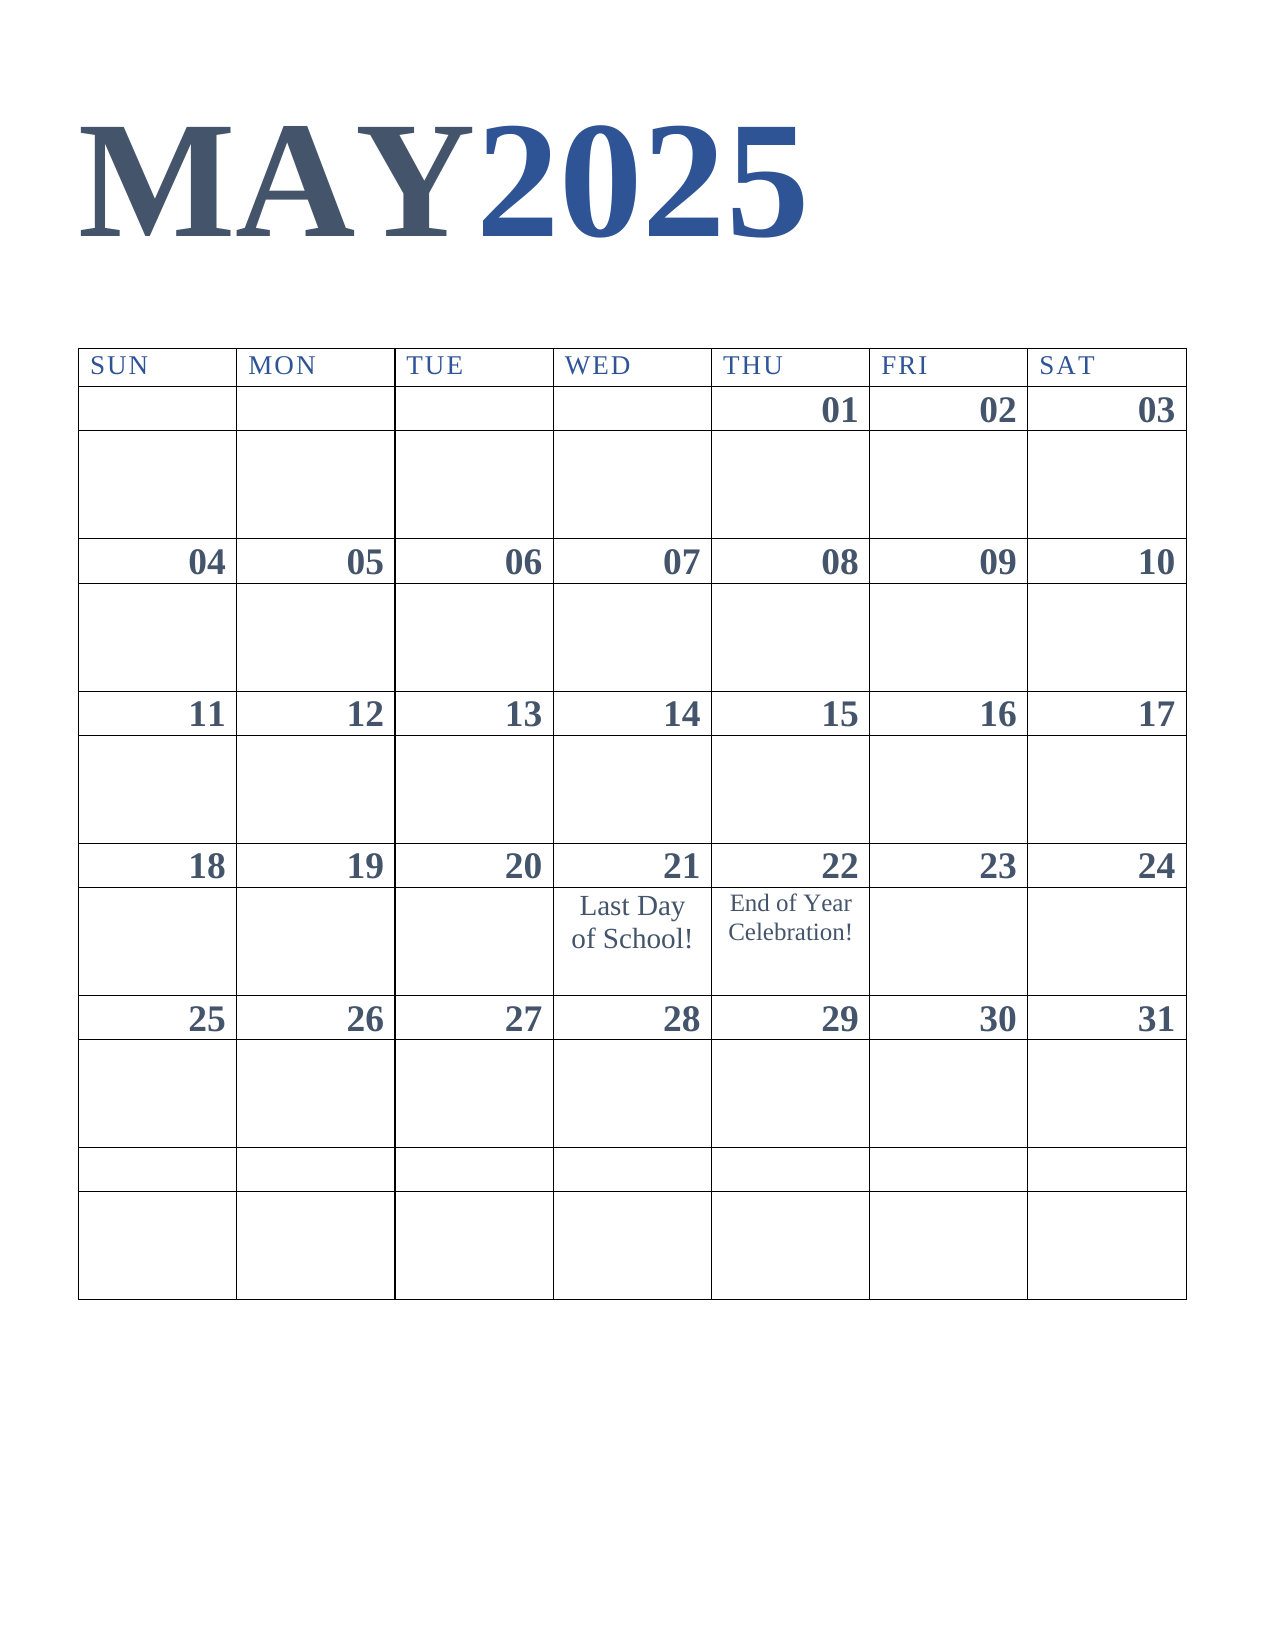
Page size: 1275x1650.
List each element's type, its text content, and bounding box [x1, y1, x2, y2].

table_cell 11 [79, 692, 236, 735]
table_cell 24 [1028, 844, 1186, 887]
table_cell [79, 1148, 236, 1191]
table_cell [396, 888, 553, 995]
table_cell [396, 736, 553, 843]
table_cell 04 [79, 539, 236, 582]
table_cell [237, 387, 394, 430]
table_cell 26 [237, 996, 394, 1039]
table_cell [554, 387, 711, 430]
table_cell [712, 1148, 869, 1191]
table_cell [1028, 431, 1186, 538]
table_cell [79, 584, 236, 691]
table_header wed [554, 349, 711, 386]
table_cell 09 [870, 539, 1027, 582]
table_cell [712, 584, 869, 691]
table_cell [1028, 1148, 1186, 1191]
table_cell [396, 1192, 553, 1299]
table_cell 20 [396, 844, 553, 887]
table_header mon [237, 349, 394, 386]
table_cell [870, 584, 1027, 691]
table_cell [396, 1040, 553, 1147]
table_cell Last Day of School! [554, 888, 711, 995]
table_cell [712, 1192, 869, 1299]
table_header tue [396, 349, 553, 386]
table_cell [237, 584, 394, 691]
table_cell [870, 736, 1027, 843]
table_cell [1028, 888, 1186, 995]
table_cell [396, 1148, 553, 1191]
table_cell [237, 736, 394, 843]
table_header thu [712, 349, 869, 386]
table_cell [712, 431, 869, 538]
table_cell [712, 1040, 869, 1147]
table_cell [554, 1192, 711, 1299]
table_cell 13 [396, 692, 553, 735]
table_cell 10 [1028, 539, 1186, 582]
table_cell [1028, 584, 1186, 691]
table_cell 30 [870, 996, 1027, 1039]
table_cell 03 [1028, 387, 1186, 430]
table_cell [237, 431, 394, 538]
table_cell [554, 584, 711, 691]
table_cell [79, 387, 236, 430]
table_cell [712, 736, 869, 843]
table_cell 31 [1028, 996, 1186, 1039]
table_cell [870, 1148, 1027, 1191]
table_cell 18 [79, 844, 236, 887]
table_cell [237, 1040, 394, 1147]
table_cell 15 [712, 692, 869, 735]
table_cell 05 [237, 539, 394, 582]
table_cell [554, 1040, 711, 1147]
table_cell 12 [237, 692, 394, 735]
table_cell 07 [554, 539, 711, 582]
table_cell [237, 1192, 394, 1299]
table_cell [396, 431, 553, 538]
table_cell 16 [870, 692, 1027, 735]
table_cell [870, 1040, 1027, 1147]
table_cell [79, 736, 236, 843]
table_cell [79, 431, 236, 538]
table_cell 27 [396, 996, 553, 1039]
table_cell [554, 1148, 711, 1191]
table_cell [870, 888, 1027, 995]
table_cell [79, 1040, 236, 1147]
table_cell [1028, 1040, 1186, 1147]
table_cell [237, 888, 394, 995]
table_cell [1028, 736, 1186, 843]
table_cell 17 [1028, 692, 1186, 735]
table_cell [396, 387, 553, 430]
table_cell [237, 1148, 394, 1191]
table_cell 02 [870, 387, 1027, 430]
table_cell 06 [396, 539, 553, 582]
table_header Sun [79, 349, 236, 386]
table_cell [79, 888, 236, 995]
table_cell [870, 431, 1027, 538]
table_cell 25 [79, 996, 236, 1039]
table_cell [396, 584, 553, 691]
text May2025 [78, 81, 1197, 273]
table_cell 21 [554, 844, 711, 887]
table_header sat [1028, 349, 1186, 386]
table_cell 08 [712, 539, 869, 582]
table_cell 01 [712, 387, 869, 430]
table_cell 28 [554, 996, 711, 1039]
table_cell [870, 1192, 1027, 1299]
table_cell 23 [870, 844, 1027, 887]
table_cell [79, 1192, 236, 1299]
table_header fri [870, 349, 1027, 386]
table_cell 29 [712, 996, 869, 1039]
table_cell 19 [237, 844, 394, 887]
table_cell [554, 736, 711, 843]
table_cell 22 [712, 844, 869, 887]
table_cell End of Year Celebration! [712, 888, 869, 995]
table_cell [554, 431, 711, 538]
table_cell 14 [554, 692, 711, 735]
table_cell [1028, 1192, 1186, 1299]
